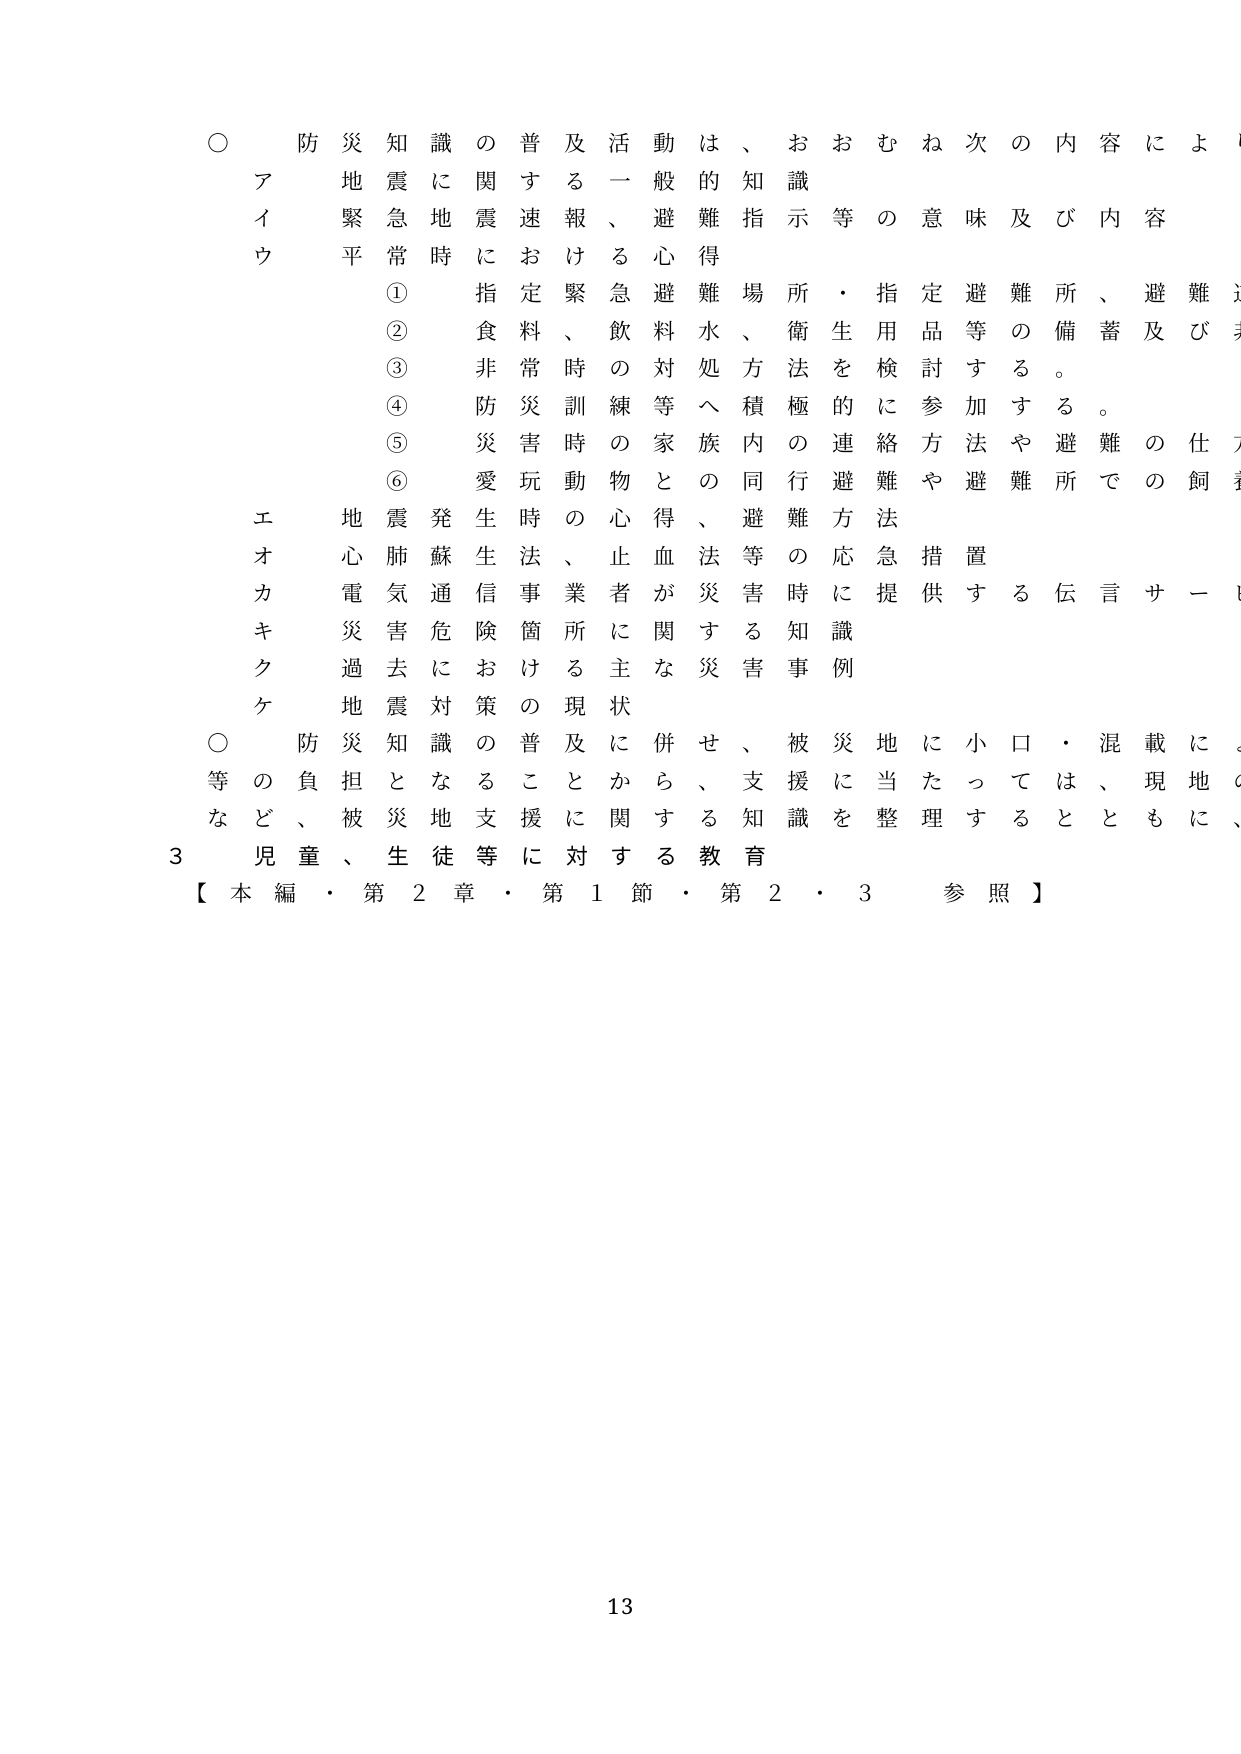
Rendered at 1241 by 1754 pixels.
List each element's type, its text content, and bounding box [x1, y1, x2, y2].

text ④ 防災訓練等へ積極的に参加する。 [118, 386, 1122, 423]
text ３ 児童、生徒等に対する教育 [118, 836, 1122, 873]
text ⑥ 愛玩動物との同行避難や避難所での飼養の方法を決めておく。 [118, 461, 1122, 498]
text ② 食料、飲料水、衛生用品等の備蓄及び非常持出品の準備を行う。 [118, 311, 1122, 348]
text ケ 地震対策の現状 [118, 686, 1122, 723]
text エ 地震発生時の心得、避難方法 [118, 498, 1122, 536]
text ③ 非常時の対処方法を検討する。 [118, 348, 1122, 386]
text イ 緊急地震速報、避難指示等の意味及び内容 [118, 198, 1122, 236]
text ○ 防災知識の普及に併せ、被災地に小口・混載による支援物資を送ることは被災地方公共団体等の負担となることから、支援に当たっては、現地のニーズを踏まえた上で行うようにするなど、被災地支援に関する知識を整理するとともに、その普及に努める。 [118, 723, 1122, 753]
text ⑤ 災害時の家族内の連絡方法や避難の仕方を決めておく。 [118, 423, 1122, 461]
text ア 地震に関する一般的知識 [118, 161, 1122, 198]
text ○ 防災知識の普及活動は、おおむね次の内容により実施する。 [118, 123, 1122, 161]
text 【本編・第２章・第１節・第２・３ 参照】 [164, 873, 1122, 911]
text キ 災害危険箇所に関する知識 [118, 611, 1122, 648]
text オ 心肺蘇生法、止血法等の応急措置 [118, 536, 1122, 573]
text ○ 防災知識の普及に併せ、被災地に小口・混載による支援物資を送ることは被災地方公共団体等の負担となることから、支援に当たっては、現地のニーズを踏まえた上で行うようにするなど、被災地支援に関する知識を整理するとともに、その普及に努める。 [118, 754, 1122, 836]
text ク 過去における主な災害事例 [118, 648, 1122, 686]
text ウ 平常時における心得 [118, 236, 1122, 273]
text カ 電気通信事業者が災害時に提供する伝言サービスの仕組みや利用方法等 [118, 573, 1122, 603]
text ① 指定緊急避難場所・指定避難所、避難道路等を確認する。 [118, 273, 1122, 311]
